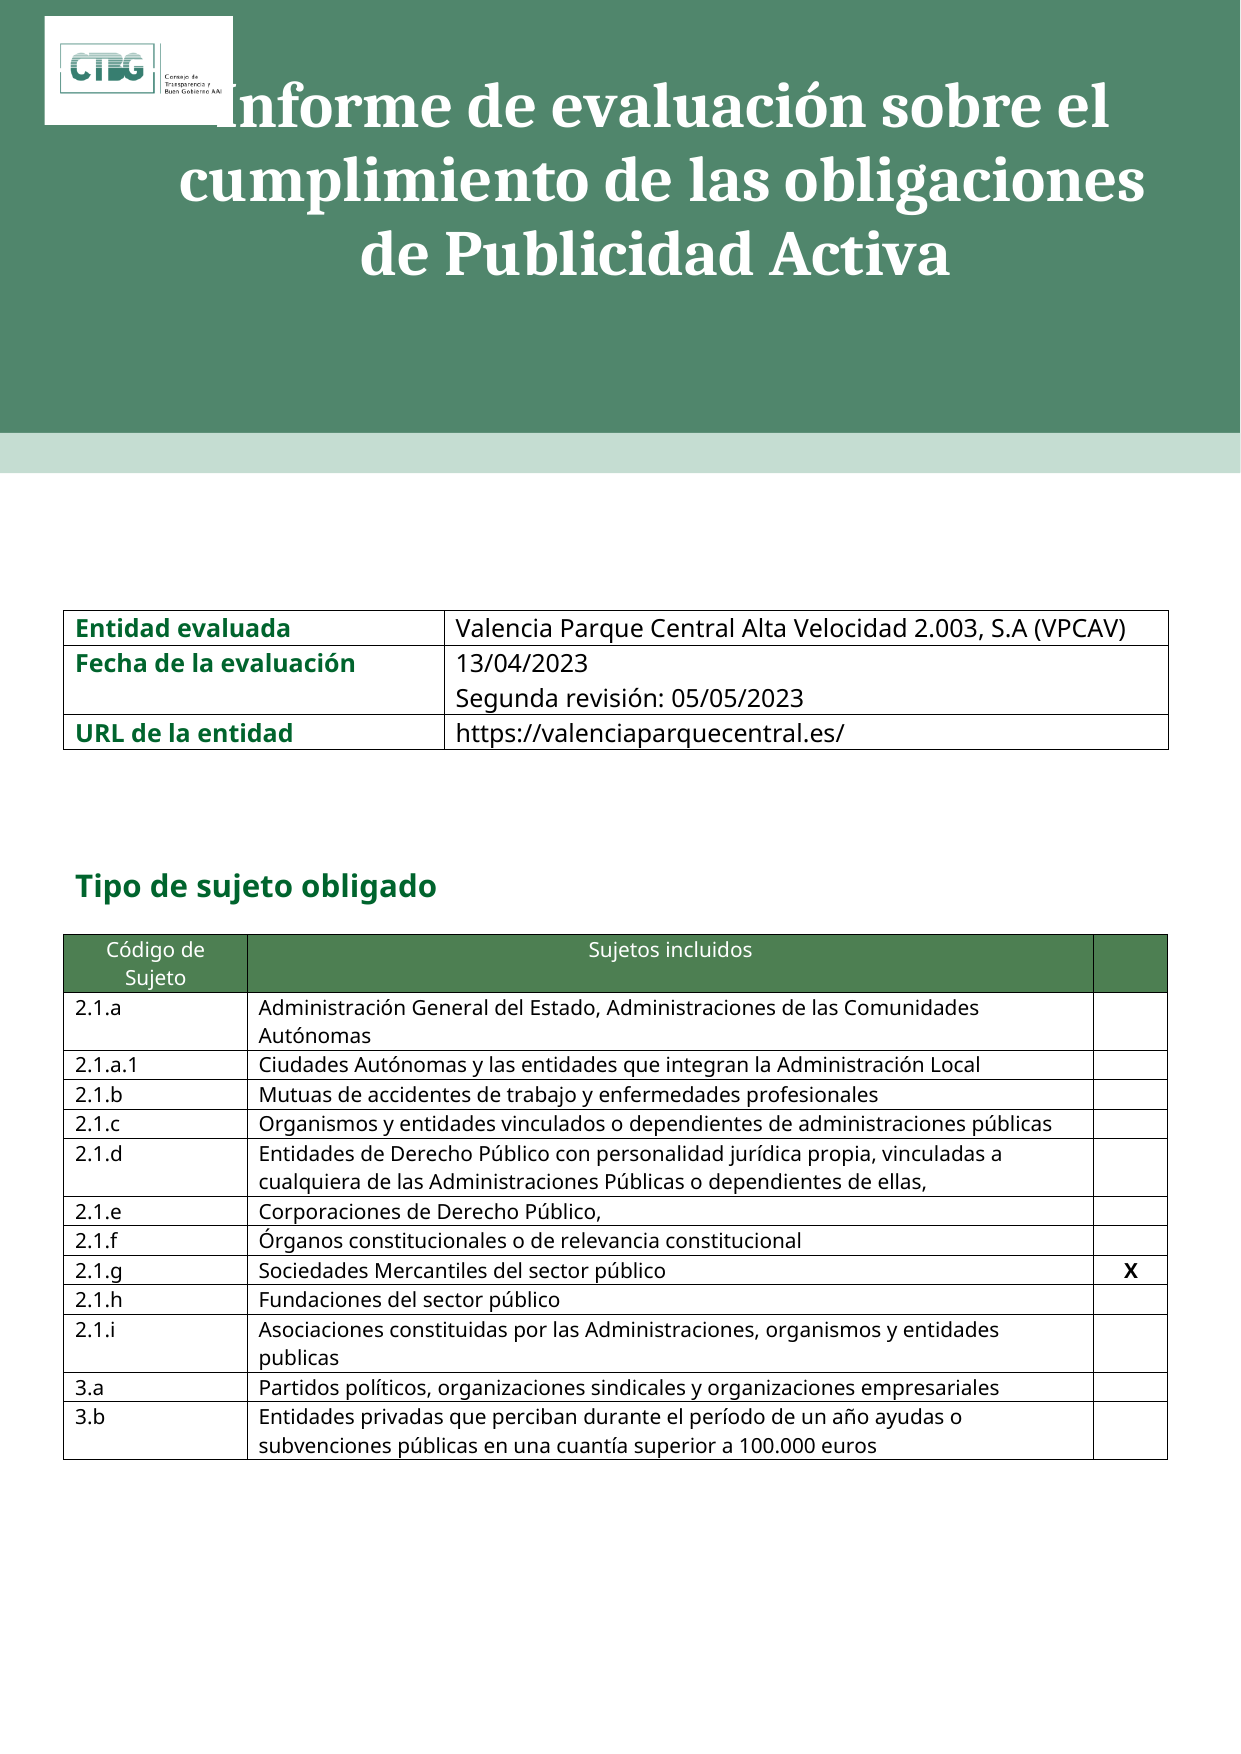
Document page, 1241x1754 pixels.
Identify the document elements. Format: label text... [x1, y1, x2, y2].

table_cell 2.1.i [64, 1315, 247, 1372]
table_cell 3.a [64, 1373, 247, 1401]
table_cell 2.1.b [64, 1080, 247, 1108]
table_cell 2.1.e [64, 1197, 247, 1225]
table_cell Entidades de Derecho Público con personalidad jurídica propia, vinculadas a cualquiera de las Administraciones Públicas o dependientes de ellas, [248, 1139, 1093, 1196]
table_cell Organismos y entidades vinculados o dependientes de administraciones públicas [248, 1110, 1093, 1138]
table_cell Mutuas de accidentes de trabajo y enfermedades profesionales [248, 1080, 1093, 1108]
table_cell [1094, 1197, 1167, 1225]
text Tipo de sujeto obligado [75, 864, 1165, 907]
table_cell Fecha de la evaluación [64, 646, 444, 714]
table_cell [1094, 1402, 1167, 1459]
table_cell [1094, 1285, 1167, 1314]
table_cell 2.1.g [64, 1256, 247, 1284]
table_cell 13/04/2023 Segunda revisión: 05/05/2023 [445, 646, 1168, 714]
table_cell 2.1.a.1 [64, 1051, 247, 1079]
table_header Valencia Parque Central Alta Velocidad 2.003, S.A (VPCAV) [445, 611, 1168, 645]
table_cell X [1094, 1256, 1167, 1284]
table_cell 2.1.f [64, 1226, 247, 1255]
table_header Sujetos incluidos [248, 935, 1093, 992]
table_header [1094, 935, 1167, 992]
table_cell [1094, 1080, 1167, 1108]
table_cell Ciudades Autónomas y las entidades que integran la Administración Local [248, 1051, 1093, 1079]
table_cell URL de la entidad [64, 715, 444, 749]
table_cell [1094, 1110, 1167, 1138]
picture [44, 16, 233, 125]
table_cell 3.b [64, 1402, 247, 1459]
table_cell 2.1.h [64, 1285, 247, 1314]
table_cell Administración General del Estado, Administraciones de las Comunidades Autónomas [248, 993, 1093, 1049]
table_cell 2.1.c [64, 1110, 247, 1138]
table_cell 2.1.a [64, 993, 247, 1049]
table_cell Fundaciones del sector público [248, 1285, 1093, 1314]
table_cell https://valenciaparquecentral.es/ [445, 715, 1168, 749]
table_cell [1094, 1373, 1167, 1401]
table_cell Entidades privadas que perciban durante el período de un año ayudas o subvenciones públicas en una cuantía superior a 100.000 euros [248, 1402, 1093, 1459]
table_cell Asociaciones constituidas por las Administraciones, organismos y entidades publicas [248, 1315, 1093, 1372]
table_cell [1094, 1315, 1167, 1372]
table_cell [1094, 1226, 1167, 1255]
table_cell 2.1.d [64, 1139, 247, 1196]
table_cell Sociedades Mercantiles del sector público [248, 1256, 1093, 1284]
table_cell [1094, 1051, 1167, 1079]
table_cell Partidos políticos, organizaciones sindicales y organizaciones empresariales [248, 1373, 1093, 1401]
table_cell [1094, 993, 1167, 1049]
table_cell [1094, 1139, 1167, 1196]
table_header Entidad evaluada [64, 611, 444, 645]
table_header Código de Sujeto [64, 935, 247, 992]
table_cell Órganos constitucionales o de relevancia constitucional [248, 1226, 1093, 1255]
table_cell Corporaciones de Derecho Público, [248, 1197, 1093, 1225]
